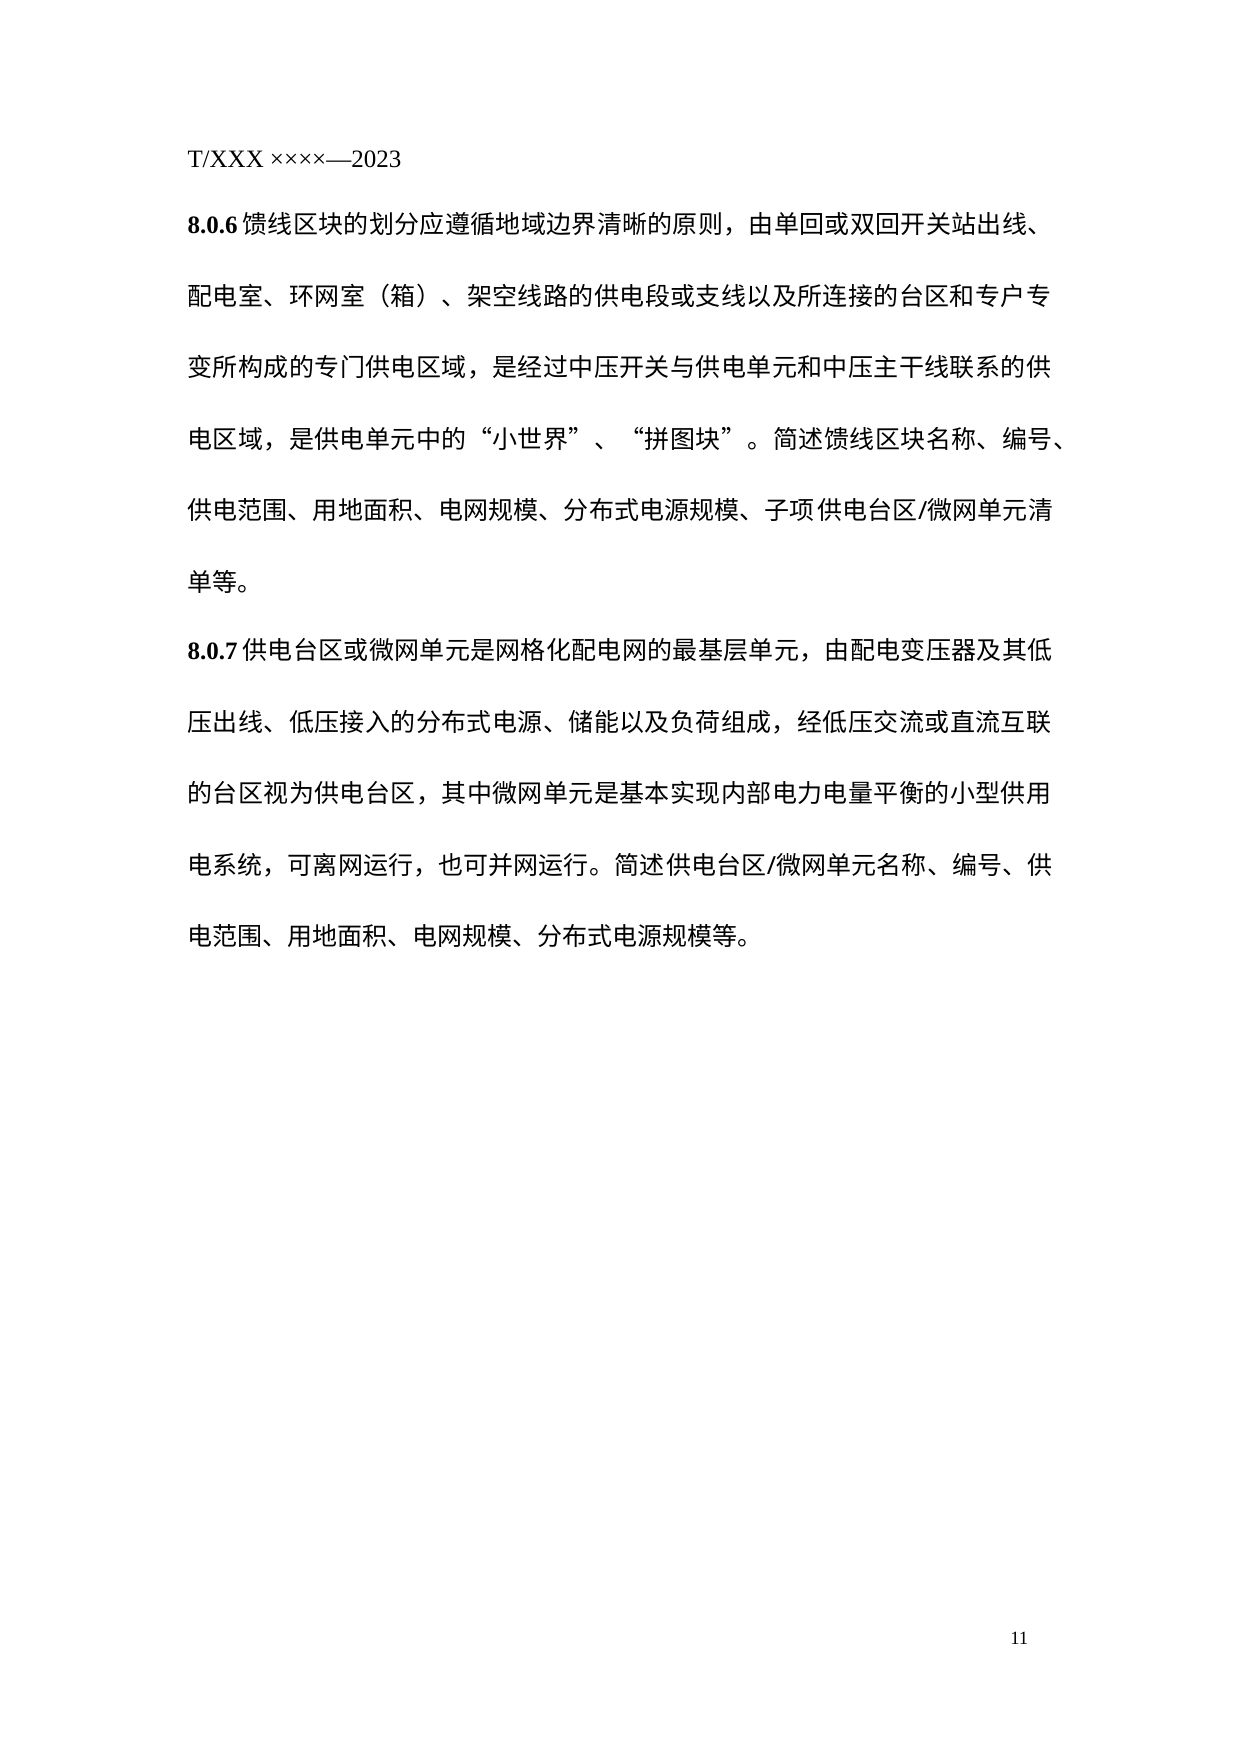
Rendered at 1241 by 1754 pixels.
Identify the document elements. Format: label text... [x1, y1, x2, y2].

text 8.0.7供电台区或微网单元是网格化配电网的最基层单元，由配电变压器及其低压出线、低压接入的分布式电源、储能以及负荷组成，经低压交流或直流互联的台区视为供电台区，其中微网单元是基本实现内部电力电量平衡的小型供用电系统，可离网运行，也可并网运行。简述供电台区/微网单元名称、编号、供电范围、用地面积、电网规模、分布式电源规模等。 [187, 616, 1053, 967]
text 8.0.6馈线区块的划分应遵循地域边界清晰的原则，由单回或双回开关站出线、配电室、环网室（箱）、架空线路的供电段或支线以及所连接的台区和专户专变所构成的专门供电区域，是经过中压开关与供电单元和中压主干线联系的供电区域，是供电单元中的“小世界”、“拼图块”。简述馈线区块名称、编号、供电范围、用地面积、电网规模、分布式电源规模、子项供电台区/微网单元清单等。 [187, 191, 1053, 613]
